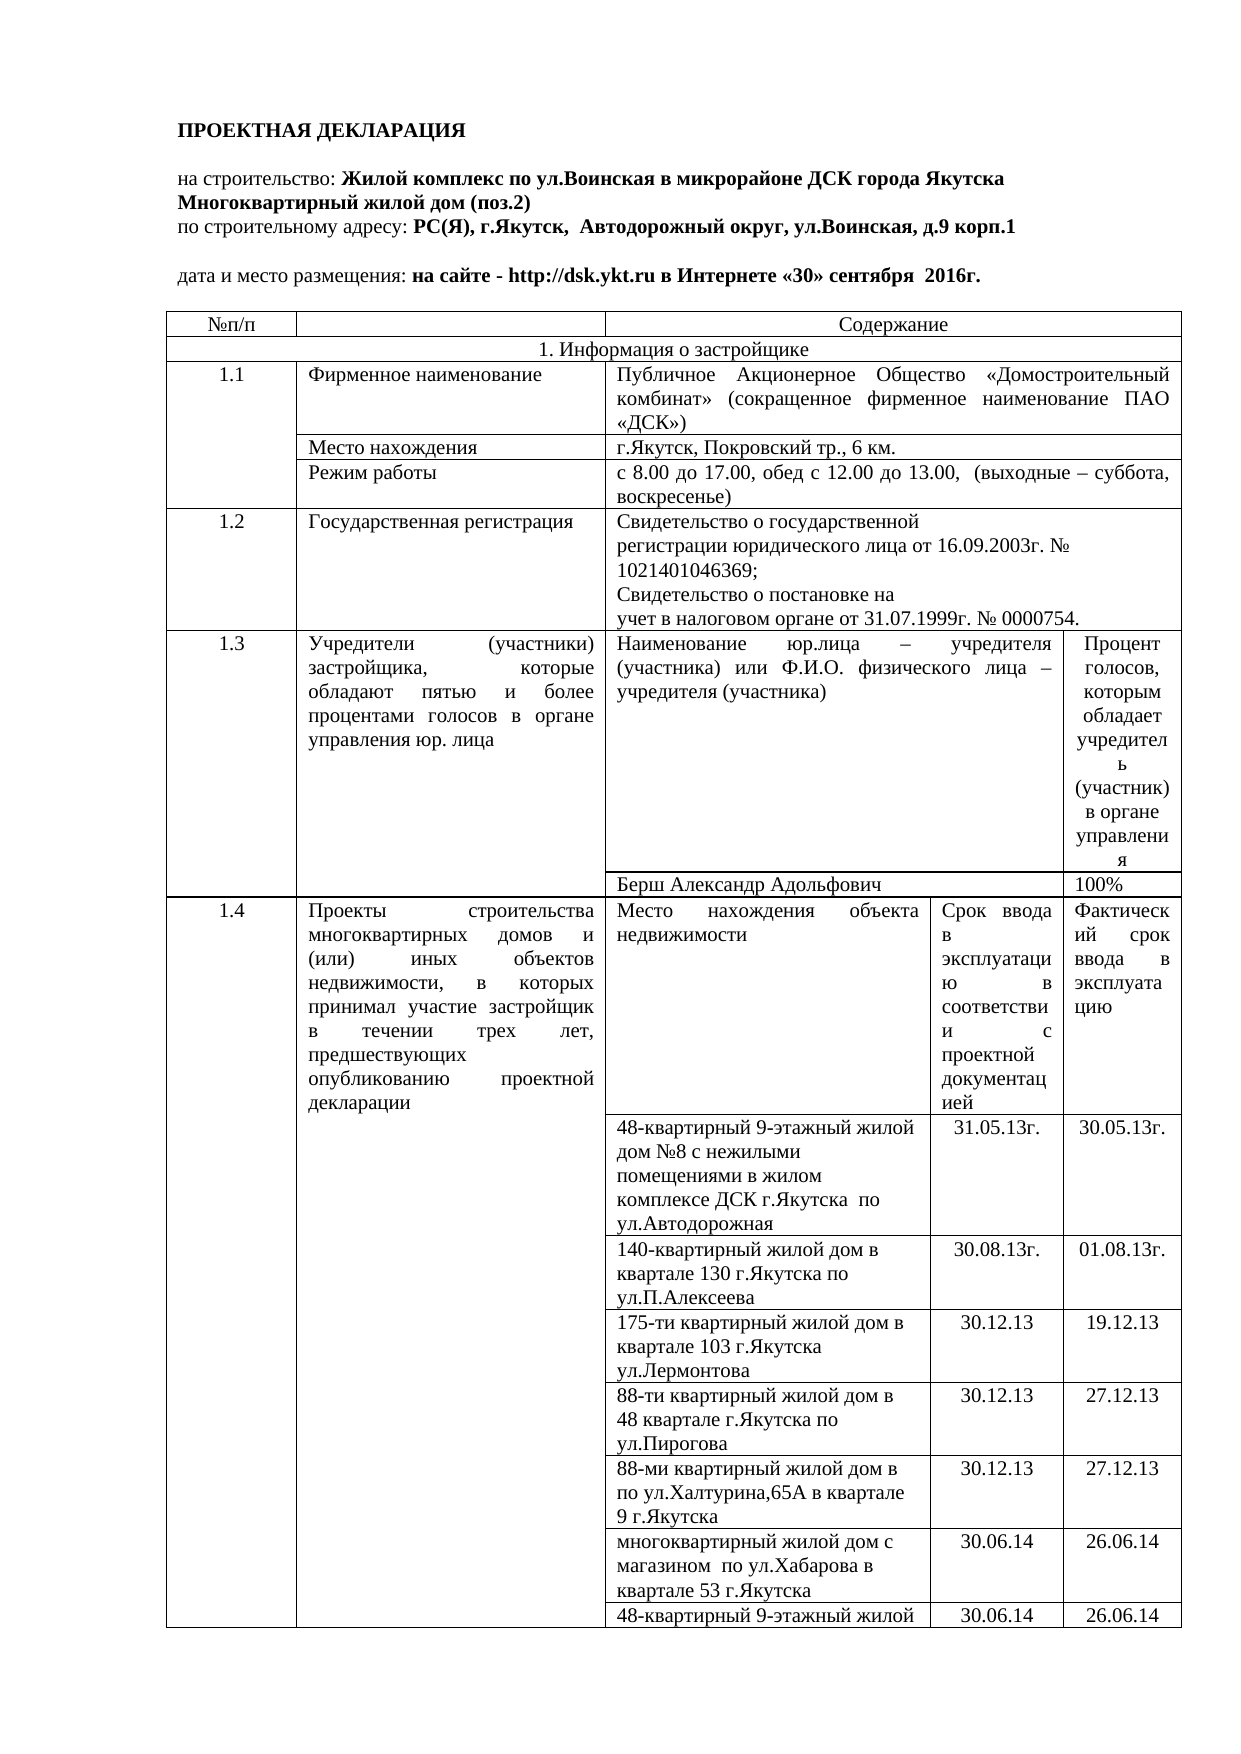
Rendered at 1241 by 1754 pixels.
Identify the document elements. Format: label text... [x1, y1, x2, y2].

text дата и место размещения: на сайте - http://dsk.ykt.ru в Интернете «30» сентября 2016г. [177, 262, 1152, 287]
text ПРОЕКТНАЯ ДЕКЛАРАЦИЯ [177, 118, 1152, 142]
table_cell 1. Информация о застройщике [167, 337, 1181, 361]
table_cell Фактический срок ввода в эксплуатацию [1064, 898, 1181, 1114]
text по строительному адресу: РС(Я), г.Якутск, Автодорожный округ, ул.Воинская, д.9 корп.1 [177, 214, 1152, 238]
table_cell Срок ввода в эксплуатацию в соответствии с проектной документацией [931, 898, 1063, 1114]
table_cell 27.12.13 [1064, 1456, 1181, 1528]
table_cell Государственная регистрация [297, 509, 605, 630]
table_header №п/п [167, 312, 296, 336]
table_cell Берш Александр Адольфович [606, 873, 1063, 896]
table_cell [606, 1603, 930, 1627]
table_cell 88-ти квартирный жилой дом в 48 квартале г.Якутска по ул.Пирогова [606, 1383, 930, 1455]
table_cell 26.06.14 [1064, 1529, 1181, 1602]
table_cell 30.06.14 [931, 1603, 1063, 1627]
table_cell 1.3 [167, 631, 296, 896]
table_cell 30.08.13г. [931, 1236, 1063, 1309]
table_cell многоквартирный жилой дом с магазином по ул.Хабарова в квартале 53 г.Якутска [606, 1529, 930, 1602]
table_cell Фирменное наименование [297, 362, 605, 434]
table_cell 19.12.13 [1064, 1310, 1181, 1382]
table_cell Место нахождения [297, 435, 605, 459]
table_cell 100% [1064, 873, 1181, 896]
text Многоквартирный жилой дом (поз.2) [177, 190, 1152, 214]
table_cell 30.12.13 [931, 1383, 1063, 1455]
table_cell г.Якутск, Покровский тр., 6 км. [606, 435, 1181, 459]
table_cell 1.2 [167, 509, 296, 630]
table_cell Режим работы [297, 460, 605, 508]
table_cell 48-квартирный 9-этажный жилой дом №8 с нежилыми помещениями в жилом комплексе ДСК г.Якутска по ул.Автодорожная [606, 1115, 930, 1235]
table_cell 1.1 [167, 362, 296, 508]
table_cell 01.08.13г. [1064, 1236, 1181, 1309]
table_cell Процент голосов, которым обладает учредитель (участник) в органе управления [1064, 631, 1181, 871]
table_cell 27.12.13 [1064, 1383, 1181, 1455]
table_cell Публичное Акционерное Общество «Домостроительный комбинат» (сокращенное фирменное наименование ПАО «ДСК») [606, 362, 1181, 434]
table_header Содержание [606, 312, 1181, 336]
table_cell 26.06.14 [1064, 1603, 1181, 1627]
table_cell Свидетельство о государственной регистрации юридического лица от 16.09.2003г. № 1021401046369; Свидетельство о постановке на учет в налоговом органе от 31.07.1999г. № 0000754. [606, 509, 1181, 630]
table_cell 1.4 [167, 898, 296, 1627]
table_cell 30.12.13 [931, 1456, 1063, 1528]
table_cell с 8.00 до 17.00, обед с 12.00 до 13.00, (выходные – суббота, воскресенье) [606, 460, 1181, 508]
table_cell 140-квартирный жилой дом в квартале 130 г.Якутска по ул.П.Алексеева [606, 1236, 930, 1309]
table_cell Место нахождения объекта недвижимости [606, 898, 930, 1114]
table_header [297, 312, 605, 336]
table_cell 31.05.13г. [931, 1115, 1063, 1235]
table_cell Наименование юр.лица – учредителя (участника) или Ф.И.О. физического лица – учредителя (участника) [606, 631, 1063, 871]
table_cell 175-ти квартирный жилой дом в квартале 103 г.Якутска ул.Лермонтова [606, 1310, 930, 1382]
text на строительство: Жилой комплекс по ул.Воинская в микрорайоне ДСК города Якутска [177, 166, 1152, 190]
table_cell 30.12.13 [931, 1310, 1063, 1382]
table_cell 30.05.13г. [1064, 1115, 1181, 1235]
table_cell 88-ми квартирный жилой дом в по ул.Халтурина,65А в квартале 9 г.Якутска [606, 1456, 930, 1528]
table_cell 30.06.14 [931, 1529, 1063, 1602]
table_cell Проекты строительства многоквартирных домов и (или) иных объектов недвижимости, в которых принимал участие застройщик в течении трех лет, предшествующих опубликованию проектной декларации [297, 898, 605, 1627]
table_cell Учредители (участники) застройщика, которые обладают пятью и более процентами голосов в органе управления юр. лица [297, 631, 605, 896]
